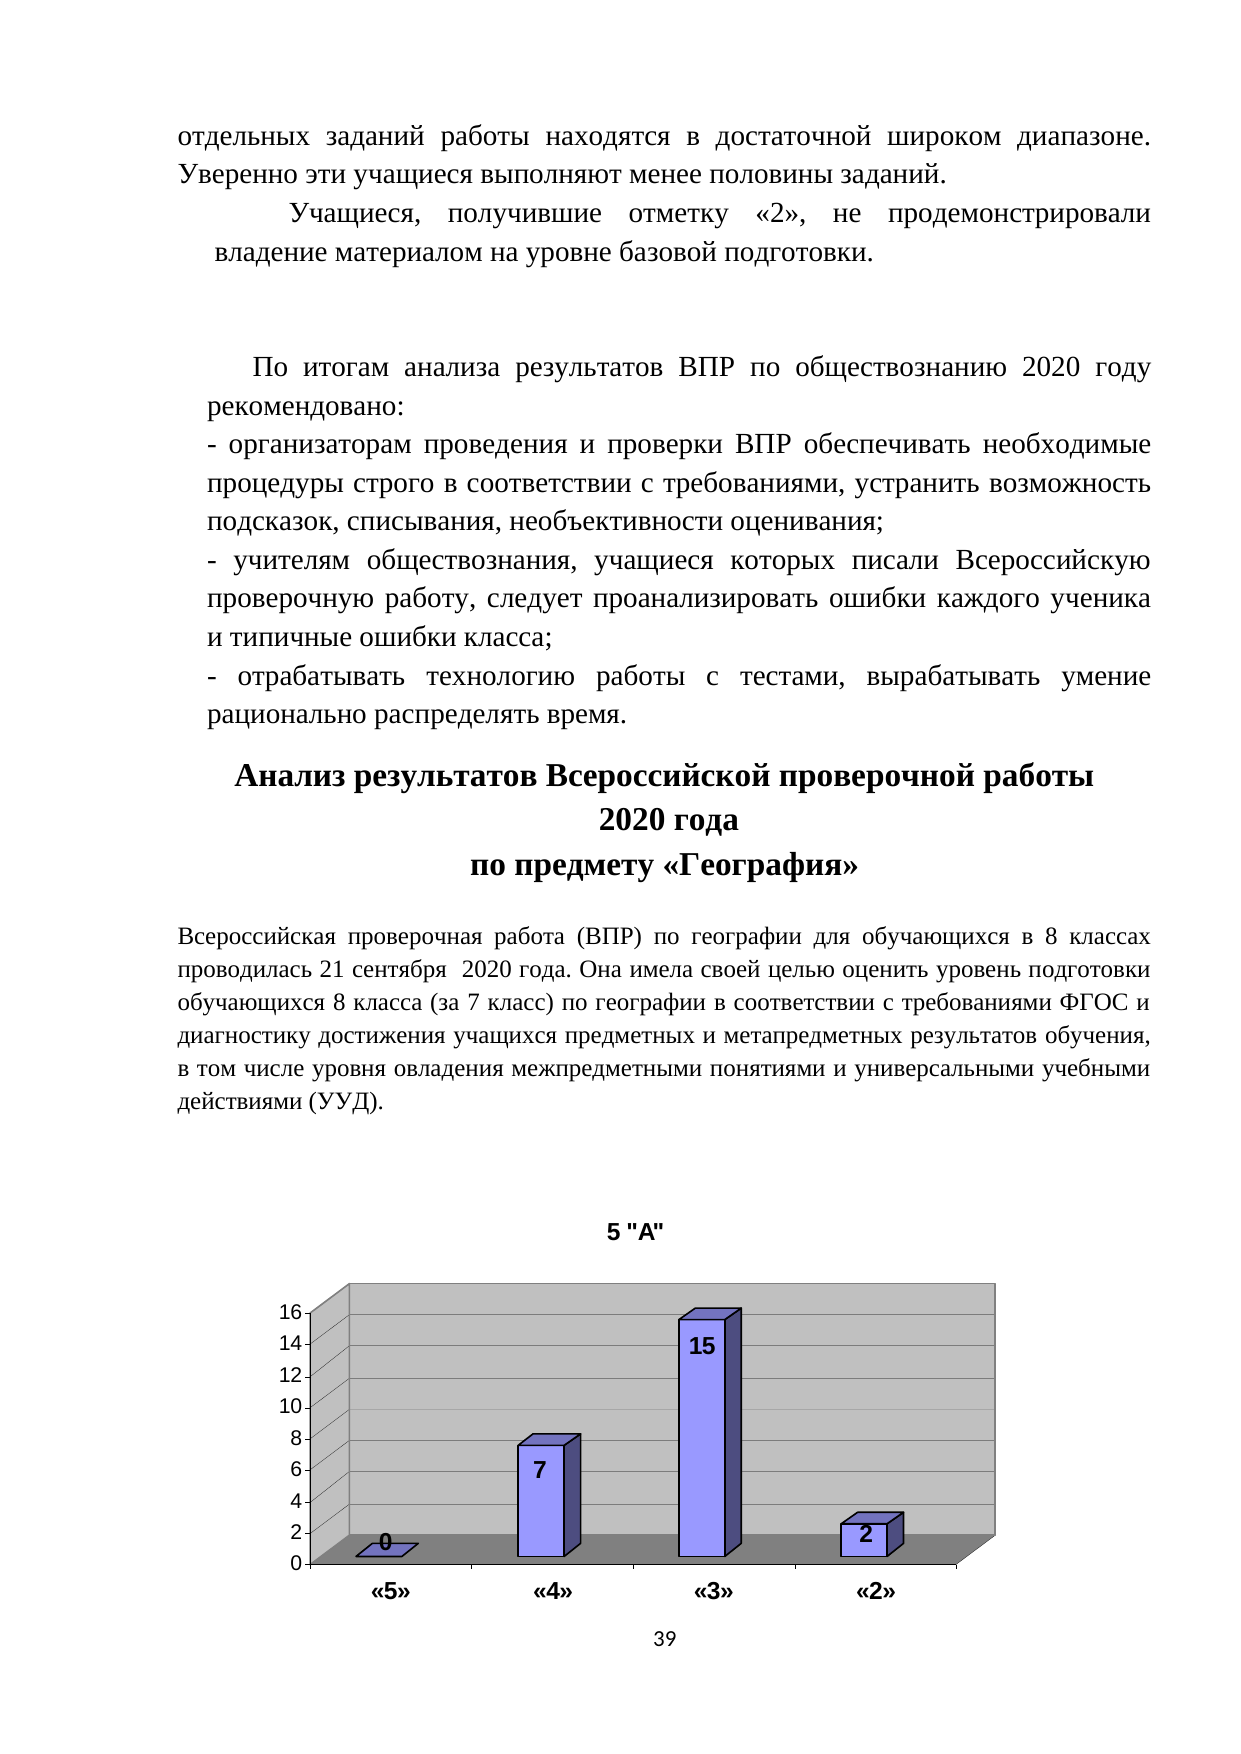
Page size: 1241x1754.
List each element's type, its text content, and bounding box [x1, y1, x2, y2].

text по предмету «География» [177, 844, 1152, 882]
list Учащиеся, получившие отметку «2», не продемонстрировали владение материалом на уровне базовой подготовки. [214, 195, 1152, 267]
list По итогам анализа результатов ВПР по обществознанию 2020 году рекомендовано: [207, 349, 1152, 421]
text Всероссийская проверочная работа (ВПР) по географии для обучающихся в 8 классах проводилась 21 сентября 2020 года. Она имела своей целью оценить уровень подготовки обучающихся 8 класса (за 7 класс) по географии в соответствии с требованиями ФГОС и диагностику достижения учащихся предметных и метапредметных результатов обучения, в том числе уровня овладения межпредметными понятиями и универсальными учебными действиями (УУД). [177, 921, 1152, 1115]
list - учителям обществознания, учащиеся которых писали Всероссийскую проверочную работу, следует проанализировать ошибки каждого ученика и типичные ошибки класса; [207, 542, 1152, 653]
list - организаторам проведения и проверки ВПР обеспечивать необходимые процедуры строго в соответствии с требованиями, устранить возможность подсказок, списывания, необъективности оценивания; [207, 426, 1152, 537]
text Анализ результатов Всероссийской проверочной работы [177, 756, 1152, 794]
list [177, 118, 1152, 190]
text 2020 года [177, 800, 1152, 838]
list - отрабатывать технологию работы с тестами, вырабатывать умение рационально распределять время. [207, 658, 1152, 730]
